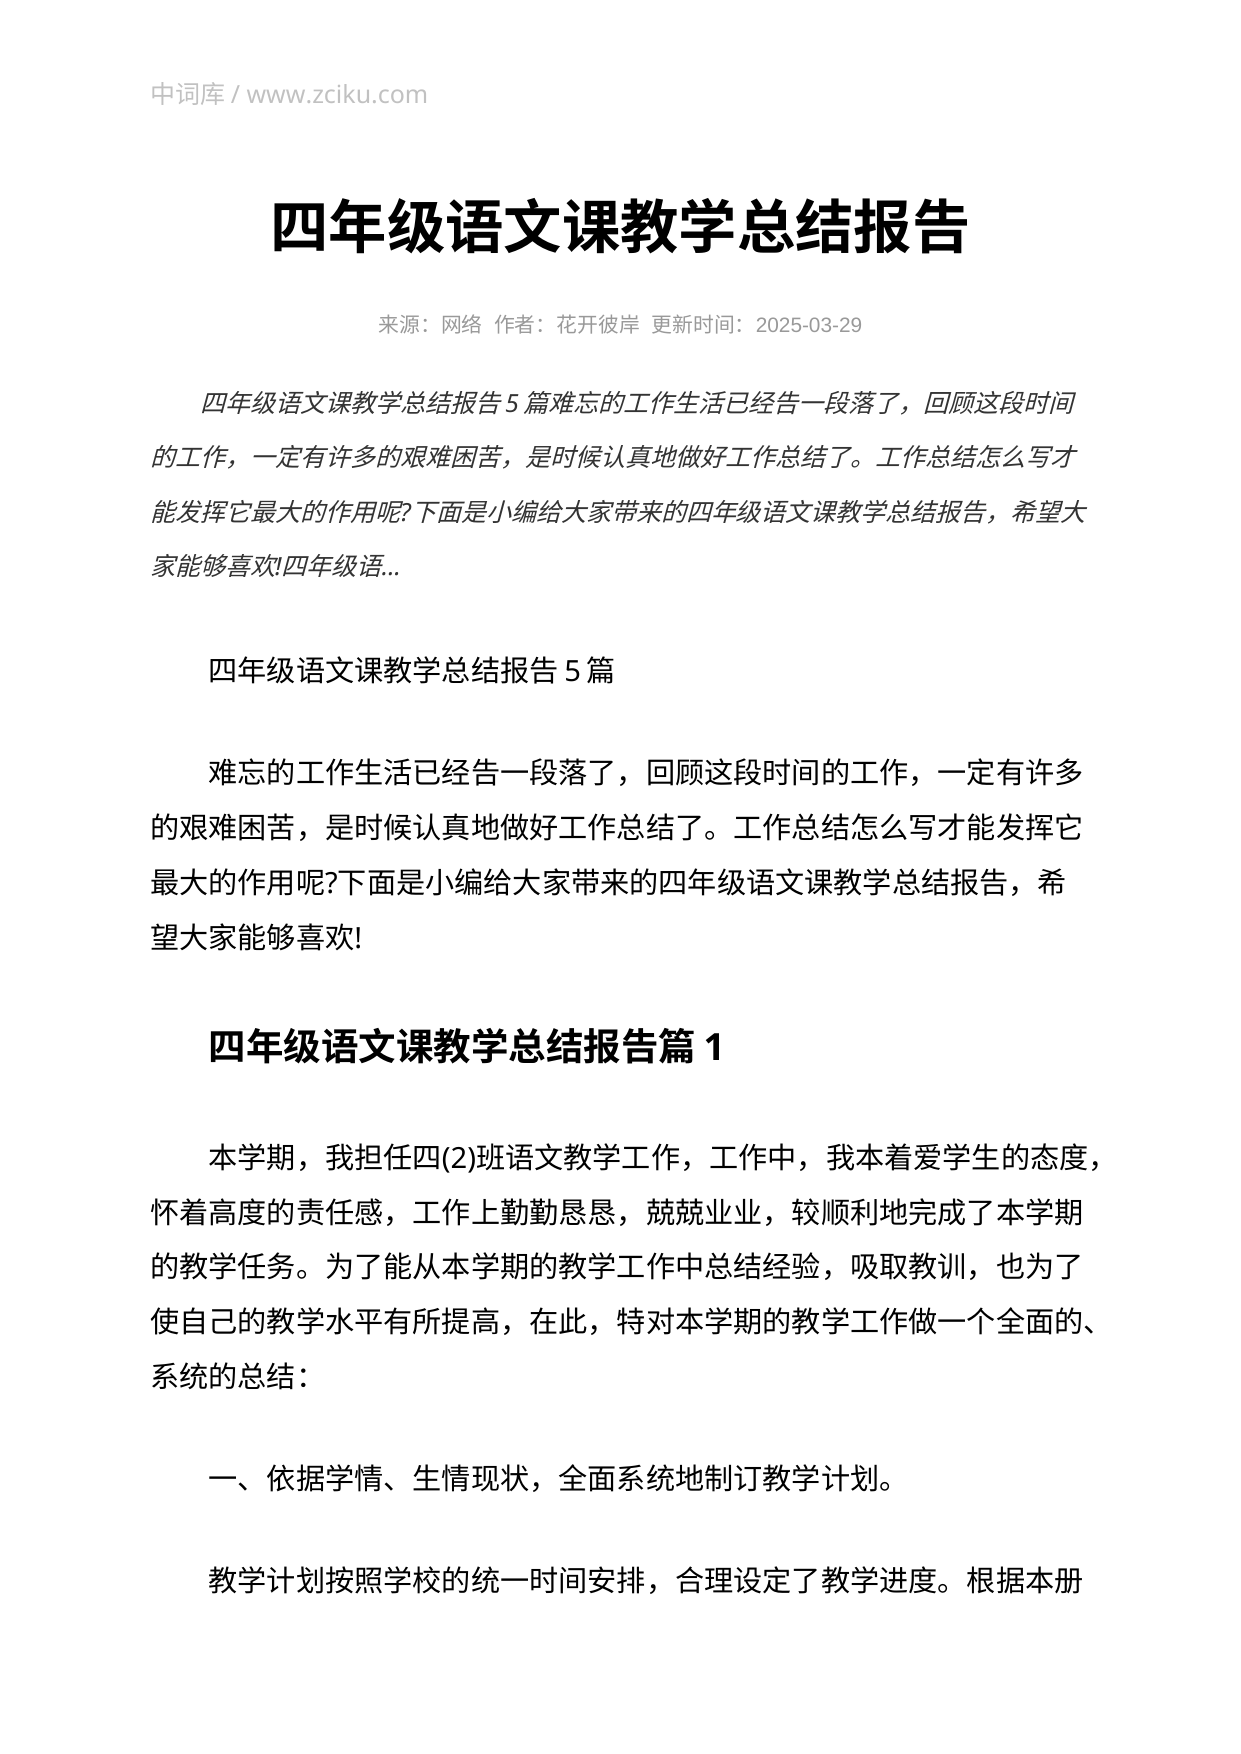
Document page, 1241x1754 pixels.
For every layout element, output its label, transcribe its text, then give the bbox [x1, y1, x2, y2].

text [150, 1557, 1090, 1600]
text 四年级语文课教学总结报告5篇难忘的工作生活已经告一段落了，回顾这段时间的工作，一定有许多的艰难困苦，是时候认真地做好工作总结了。工作总结怎么写才能发挥它最大的作用呢?下面是小编给大家带来的四年级语文课教学总结报告，希望大家能够喜欢!四年级语... [150, 383, 1090, 583]
text 四年级语文课教学总结报告5篇 [150, 648, 1090, 690]
text 一、依据学情、生情现状，全面系统地制订教学计划。 [150, 1456, 1090, 1498]
text 难忘的工作生活已经告一段落了，回顾这段时间的工作，一定有许多的艰难困苦，是时候认真地做好工作总结了。工作总结怎么写才能发挥它最大的作用呢?下面是小编给大家带来的四年级语文课教学总结报告，希望大家能够喜欢! [150, 750, 1090, 957]
text 四年级语文课教学总结报告篇1 [150, 1017, 1090, 1071]
subtitle 四年级语文课教学总结报告 [150, 181, 1090, 266]
text 来源：网络 作者：花开彼岸 更新时间：2025-03-29 [150, 313, 1090, 337]
text 本学期，我担任四(2)班语文教学工作，工作中，我本着爱学生的态度，怀着高度的责任感，工作上勤勤恳恳，兢兢业业，较顺利地完成了本学期的教学任务。为了能从本学期的教学工作中总结经验，吸取教训，也为了使自己的教学水平有所提高，在此，特对本学期的教学工作做一个全面的、系统的总结： [150, 1134, 1090, 1396]
